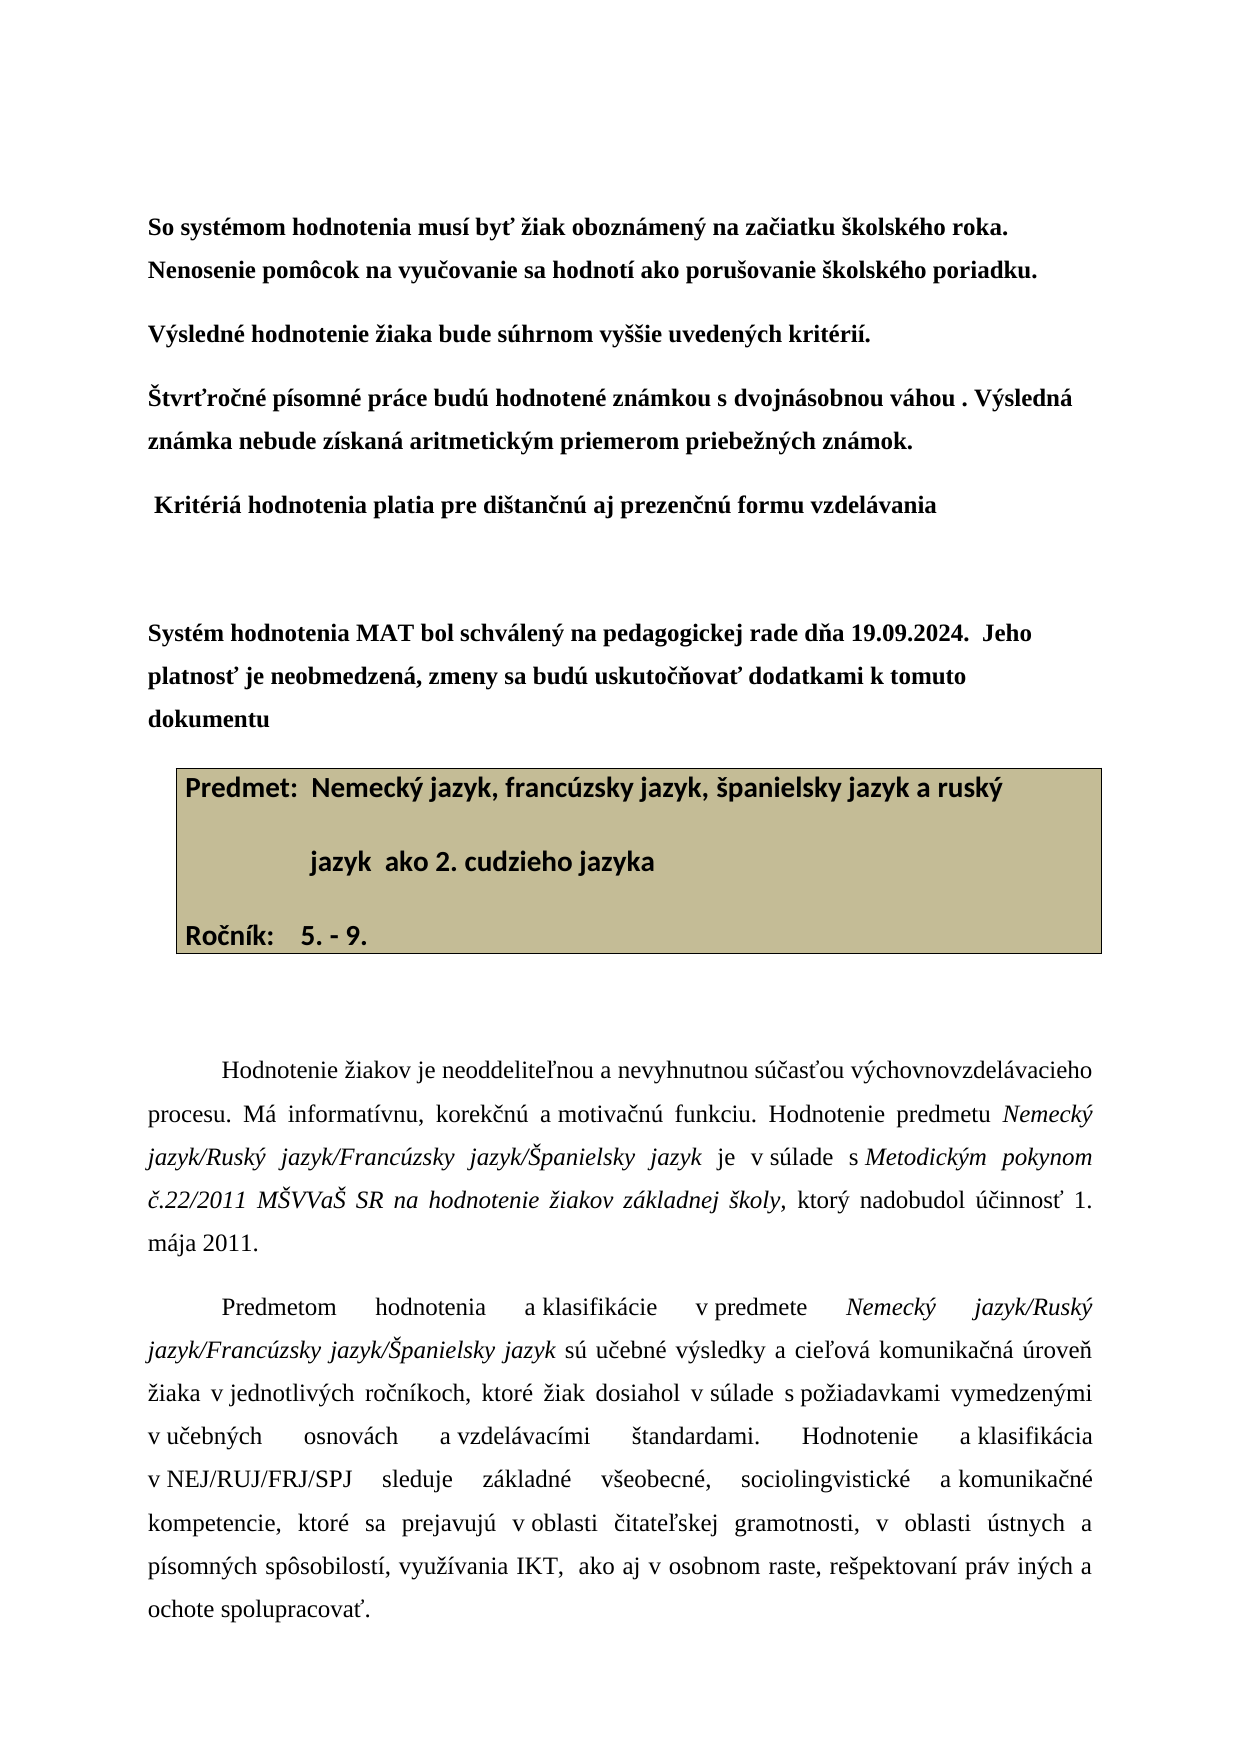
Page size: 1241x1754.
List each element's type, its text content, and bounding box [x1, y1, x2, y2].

text jazyk ako 2. cudzieho jazyka [177, 842, 1101, 879]
text Hodnotenie žiakov je neoddeliteľnou a nevyhnutnou súčasťou výchovnovzdelávacieho procesu. Má informatívnu, korekčnú a motivačnú funkciu. Hodnotenie predmetu Nemecký jazyk/Ruský jazyk/Francúzsky jazyk/Španielsky jazyk je v súlade s Metodickým pokynom č.22/2011 MŠVVaŠ SR na hodnotenie žiakov základnej školy, ktorý nadobudol účinnosť 1. mája 2011. [148, 1056, 1093, 1257]
text Štvrťročné písomné práce budú hodnotené známkou s dvojnásobnou váhou . Výsledná známka nebude získaná aritmetickým priemerom priebežných známok. [148, 383, 1093, 454]
text So systémom hodnotenia musí byť žiak oboznámený na začiatku školského roka. Nenosenie pomôcok na vyučovanie sa hodnotí ako porušovanie školského poriadku. [148, 212, 1093, 283]
text Výsledné hodnotenie žiaka bude súhrnom vyššie uvedených kritérií. [148, 319, 1093, 347]
text Ročník: 5. - 9. [177, 916, 1101, 953]
text Kritériá hodnotenia platia pre dištančnú aj prezenčnú formu vzdelávania [148, 490, 1093, 518]
text Predmet: Nemecký jazyk, francúzsky jazyk, španielsky jazyk a ruský [177, 769, 1101, 804]
text Predmetom hodnotenia a klasifikácie v predmete Nemecký jazyk/Ruský jazyk/Francúzsky jazyk/Španielsky jazyk sú učebné výsledky a cieľová komunikačná úroveň žiaka v jednotlivých ročníkoch, ktoré žiak dosiahol v súlade s požiadavkami vymedzenými v učebných osnovách a vzdelávacími štandardami. Hodnotenie a klasifikácia v NEJ/RUJ/FRJ/SPJ sleduje základné všeobecné, sociolingvistické a komunikačné kompetencie, ktoré sa prejavujú v oblasti čitateľskej gramotnosti, v oblasti ústnych a písomných spôsobilostí, využívania IKT, ako aj v osobnom raste, rešpektovaní práv iných a ochote spolupracovať. [148, 1292, 1093, 1623]
text Systém hodnotenia MAT bol schválený na pedagogickej rade dňa 19.09.2024. Jeho platnosť je neobmedzená, zmeny sa budú uskutočňovať dodatkami k tomuto dokumentu [148, 618, 1093, 733]
